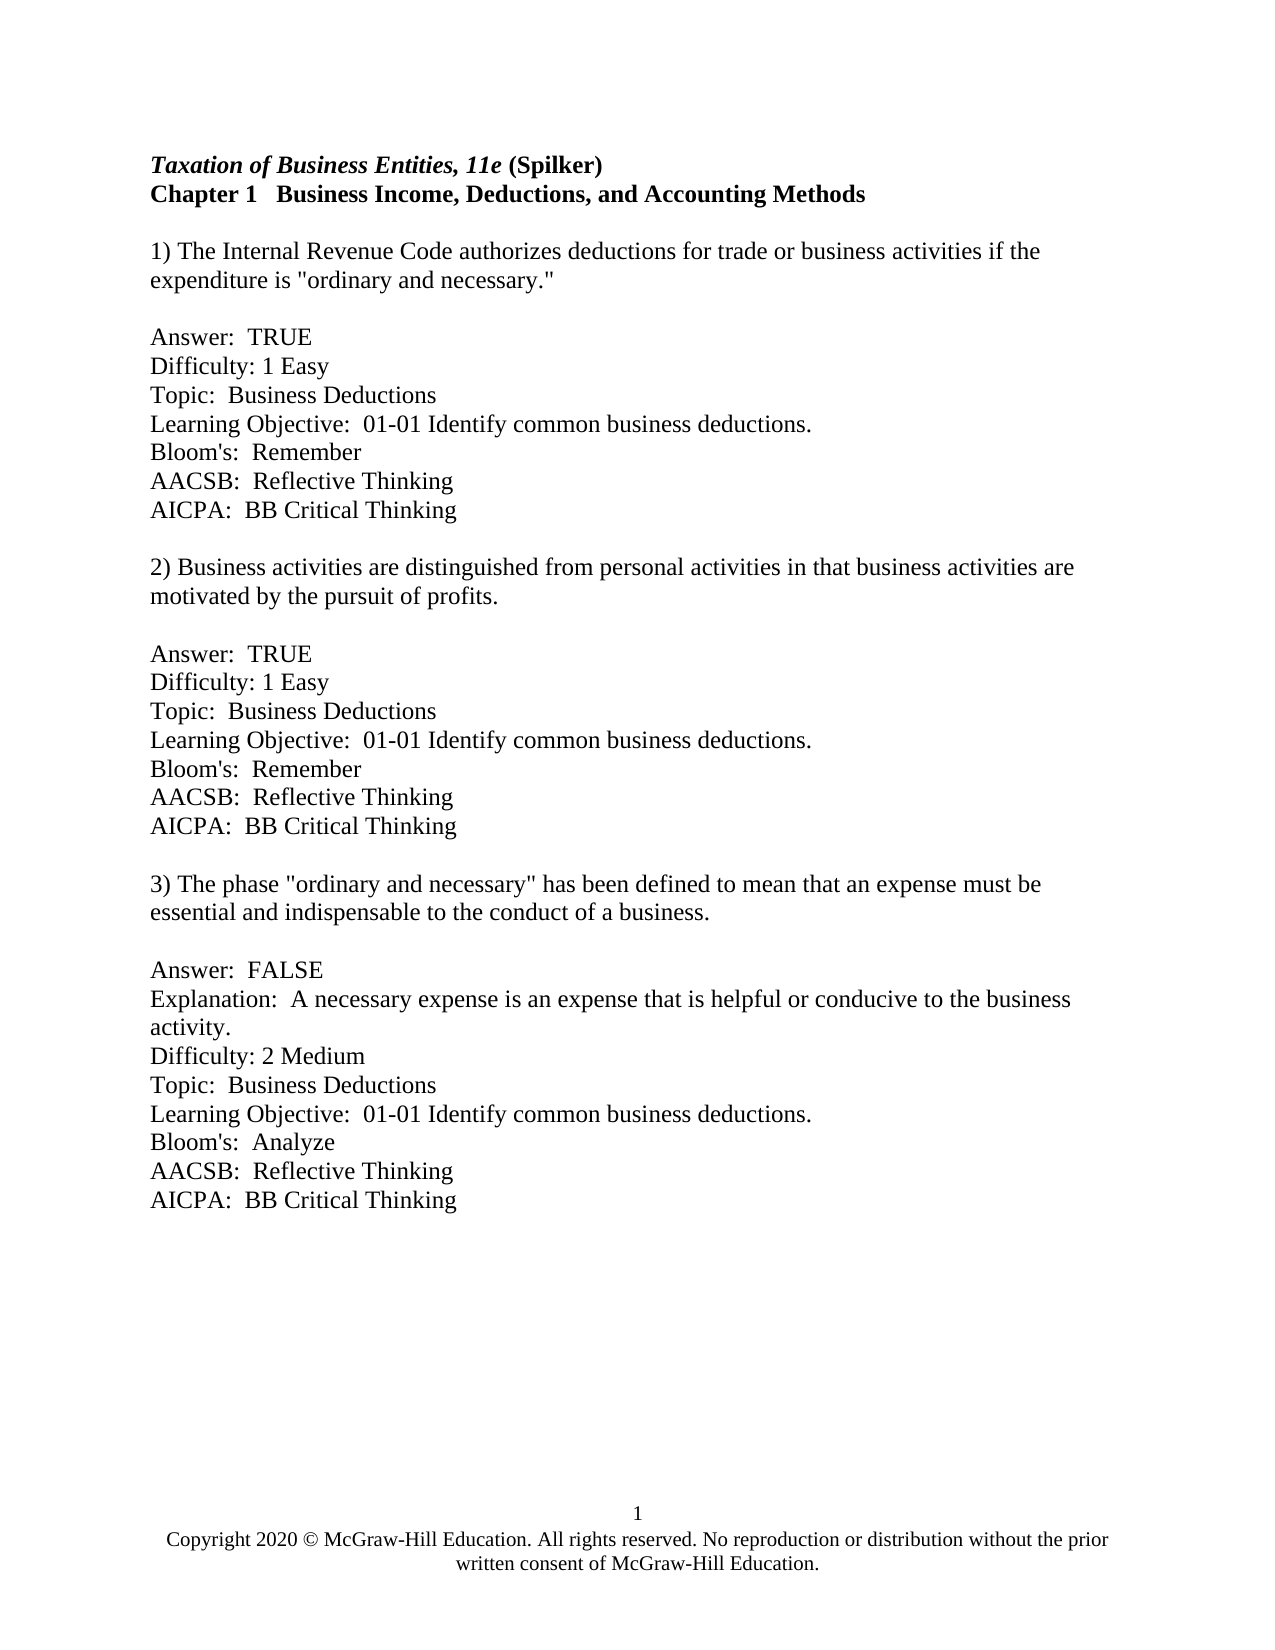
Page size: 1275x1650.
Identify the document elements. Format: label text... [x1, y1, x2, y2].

text Topic: Business Deductions [150, 1070, 1125, 1099]
text Difficulty: 1 Easy [150, 351, 1125, 380]
text Bloom's: Remember [150, 437, 1125, 466]
text Answer: TRUE [150, 639, 1125, 667]
text AACSB: Reflective Thinking [150, 782, 1125, 811]
text Learning Objective: 01-01 Identify common business deductions. [150, 409, 1125, 437]
text Topic: Business Deductions [150, 696, 1125, 725]
text 1) The Internal Revenue Code authorizes deductions for trade or business activities if the expenditure is "ordinary and necessary." [150, 236, 1125, 294]
text Chapter 1 Business Income, Deductions, and Accounting Methods [150, 179, 1125, 207]
text 2) Business activities are distinguished from personal activities in that business activities are motivated by the pursuit of profits. [150, 552, 1125, 610]
text AACSB: Reflective Thinking [150, 1156, 1125, 1185]
text AICPA: BB Critical Thinking [150, 811, 1125, 840]
text AICPA: BB Critical Thinking [150, 1185, 1125, 1214]
text Bloom's: Remember [150, 754, 1125, 782]
text Answer: FALSE [150, 955, 1125, 984]
text AACSB: Reflective Thinking [150, 466, 1125, 495]
text Taxation of Business Entities, 11e (Spilker) [150, 150, 1125, 179]
text Topic: Business Deductions [150, 380, 1125, 409]
text Explanation: A necessary expense is an expense that is helpful or conducive to the business activity. [150, 984, 1125, 1041]
text Difficulty: 1 Easy [150, 667, 1125, 696]
text AICPA: BB Critical Thinking [150, 495, 1125, 524]
text 3) The phase "ordinary and necessary" has been defined to mean that an expense must be essential and indispensable to the conduct of a business. [150, 869, 1125, 926]
text Answer: TRUE [150, 322, 1125, 351]
text Learning Objective: 01-01 Identify common business deductions. [150, 1099, 1125, 1127]
text Bloom's: Analyze [150, 1127, 1125, 1156]
text Learning Objective: 01-01 Identify common business deductions. [150, 725, 1125, 754]
text Difficulty: 2 Medium [150, 1041, 1125, 1070]
